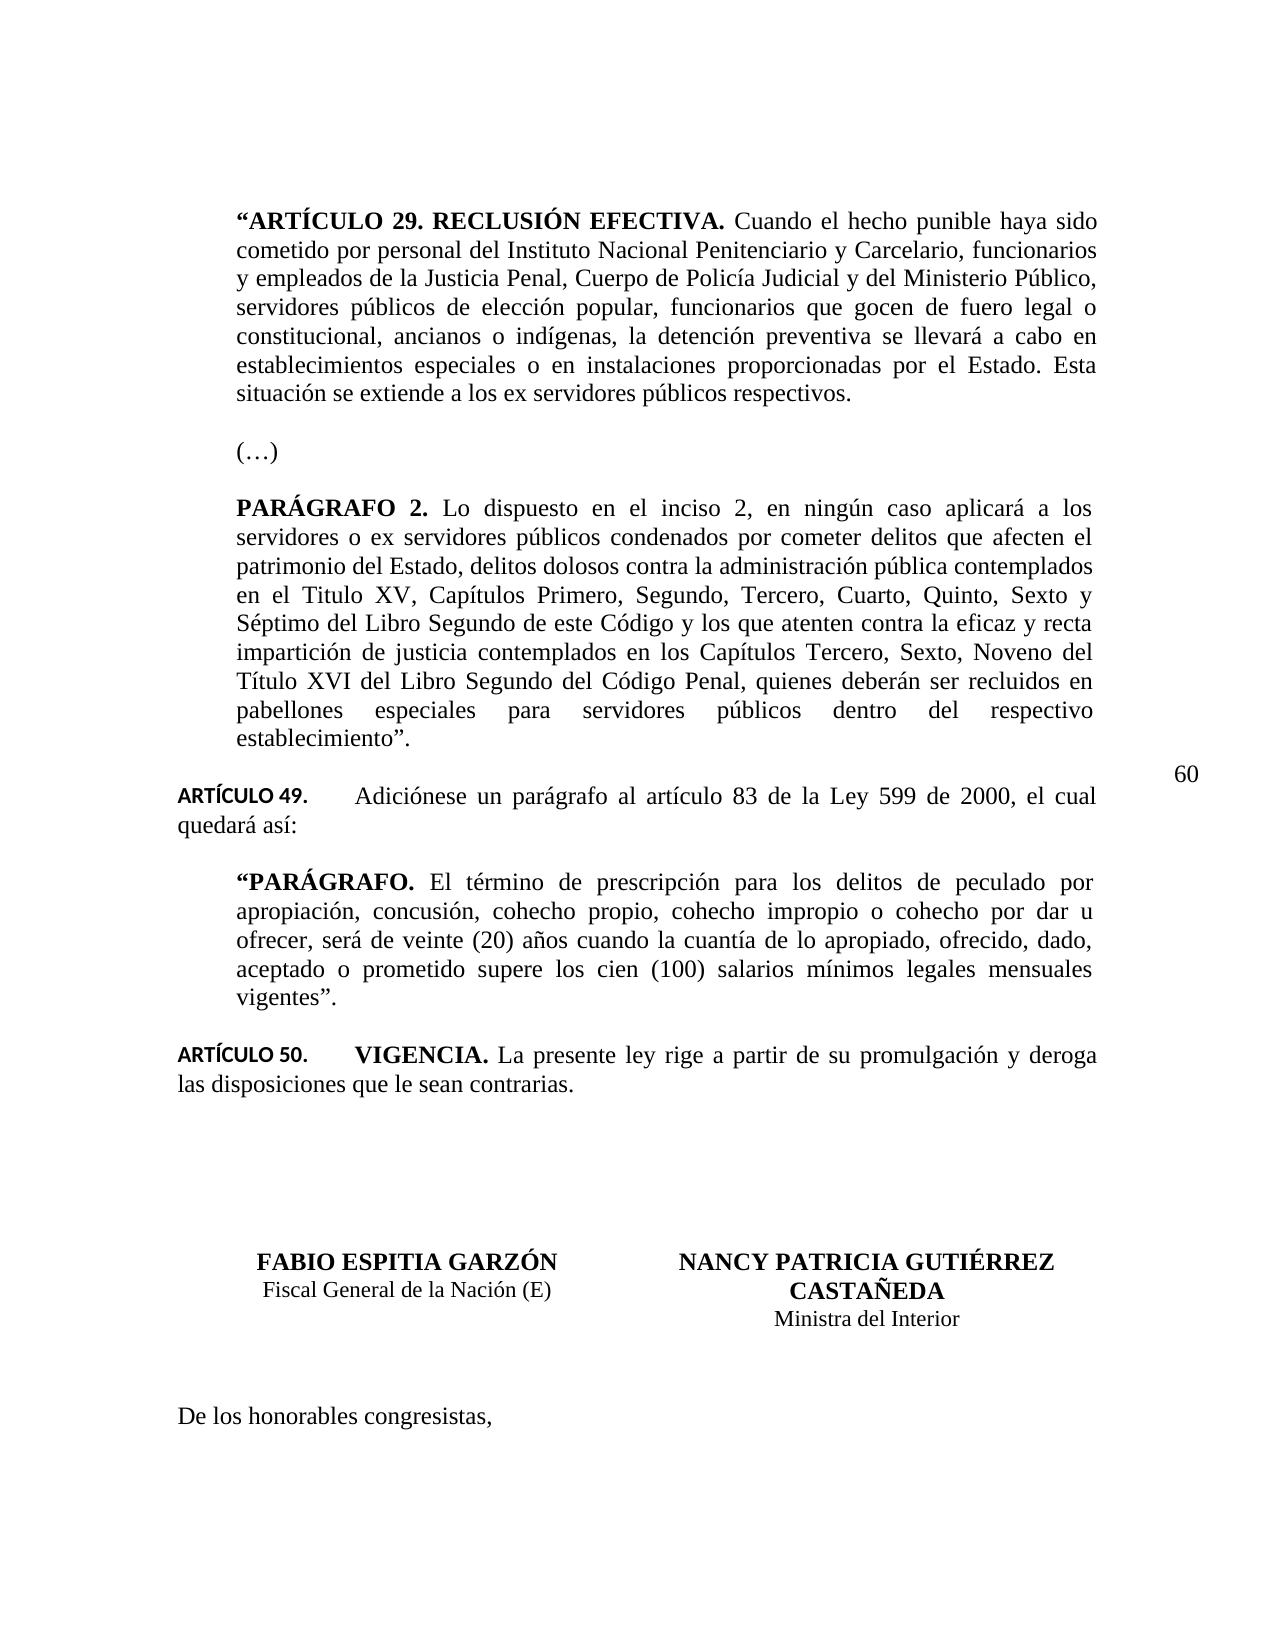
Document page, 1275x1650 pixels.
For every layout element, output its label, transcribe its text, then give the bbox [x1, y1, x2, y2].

list VIGENCIA. La presente ley rige a partir de su promulgación y deroga las disposiciones que le sean contrarias. [177, 1040, 1098, 1098]
text De los honorables congresistas, [177, 1401, 1098, 1430]
text PARÁGRAFO 2. Lo dispuesto en el inciso 2, en ningún caso aplicará a los servidores o ex servidores públicos condenados por cometer delitos que afecten el patrimonio del Estado, delitos dolosos contra la administración pública contemplados en el Titulo XV, Capítulos Primero, Segundo, Tercero, Cuarto, Quinto, Sexto y Séptimo del Libro Segundo de este Código y los que atenten contra la eficaz y recta impartición de justicia contemplados en los Capítulos Tercero, Sexto, Noveno del Título XVI del Libro Segundo del Código Penal, quienes deberán ser recluidos en pabellones especiales para servidores públicos dentro del respectivo establecimiento”. [236, 493, 1094, 752]
text (…) [236, 436, 1034, 465]
table_header FABIO ESPITIA GARZÓN Fiscal General de la Nación (E) [177, 1219, 637, 1331]
list Adiciónese un parágrafo al artículo 83 de la Ley 599 de 2000, el cual quedará así: [177, 781, 1098, 839]
list “ARTÍCULO 29. RECLUSIÓN EFECTIVA. Cuando el hecho punible haya sido cometido por personal del Instituto Nacional Penitenciario y Carcelario, funcionarios y empleados de la Justicia Penal, Cuerpo de Policía Judicial y del Ministerio Público, servidores públicos de elección popular, funcionarios que gocen de fuero legal o constitucional, ancianos o indígenas, la detención preventiva se llevará a cabo en establecimientos especiales o en instalaciones proporcionadas por el Estado. Esta situación se extiende a los ex servidores públicos respectivos. [236, 206, 1098, 407]
table_header NANCY PATRICIA GUTIÉRREZ CASTAÑEDA Ministra del Interior [637, 1219, 1097, 1331]
text “PARÁGRAFO. El término de prescripción para los delitos de peculado por apropiación, concusión, cohecho propio, cohecho impropio o cohecho por dar u ofrecer, será de veinte (20) años cuando la cuantía de lo apropiado, ofrecido, dado, aceptado o prometido supere los cien (100) salarios mínimos legales mensuales vigentes”. [236, 867, 1094, 1011]
